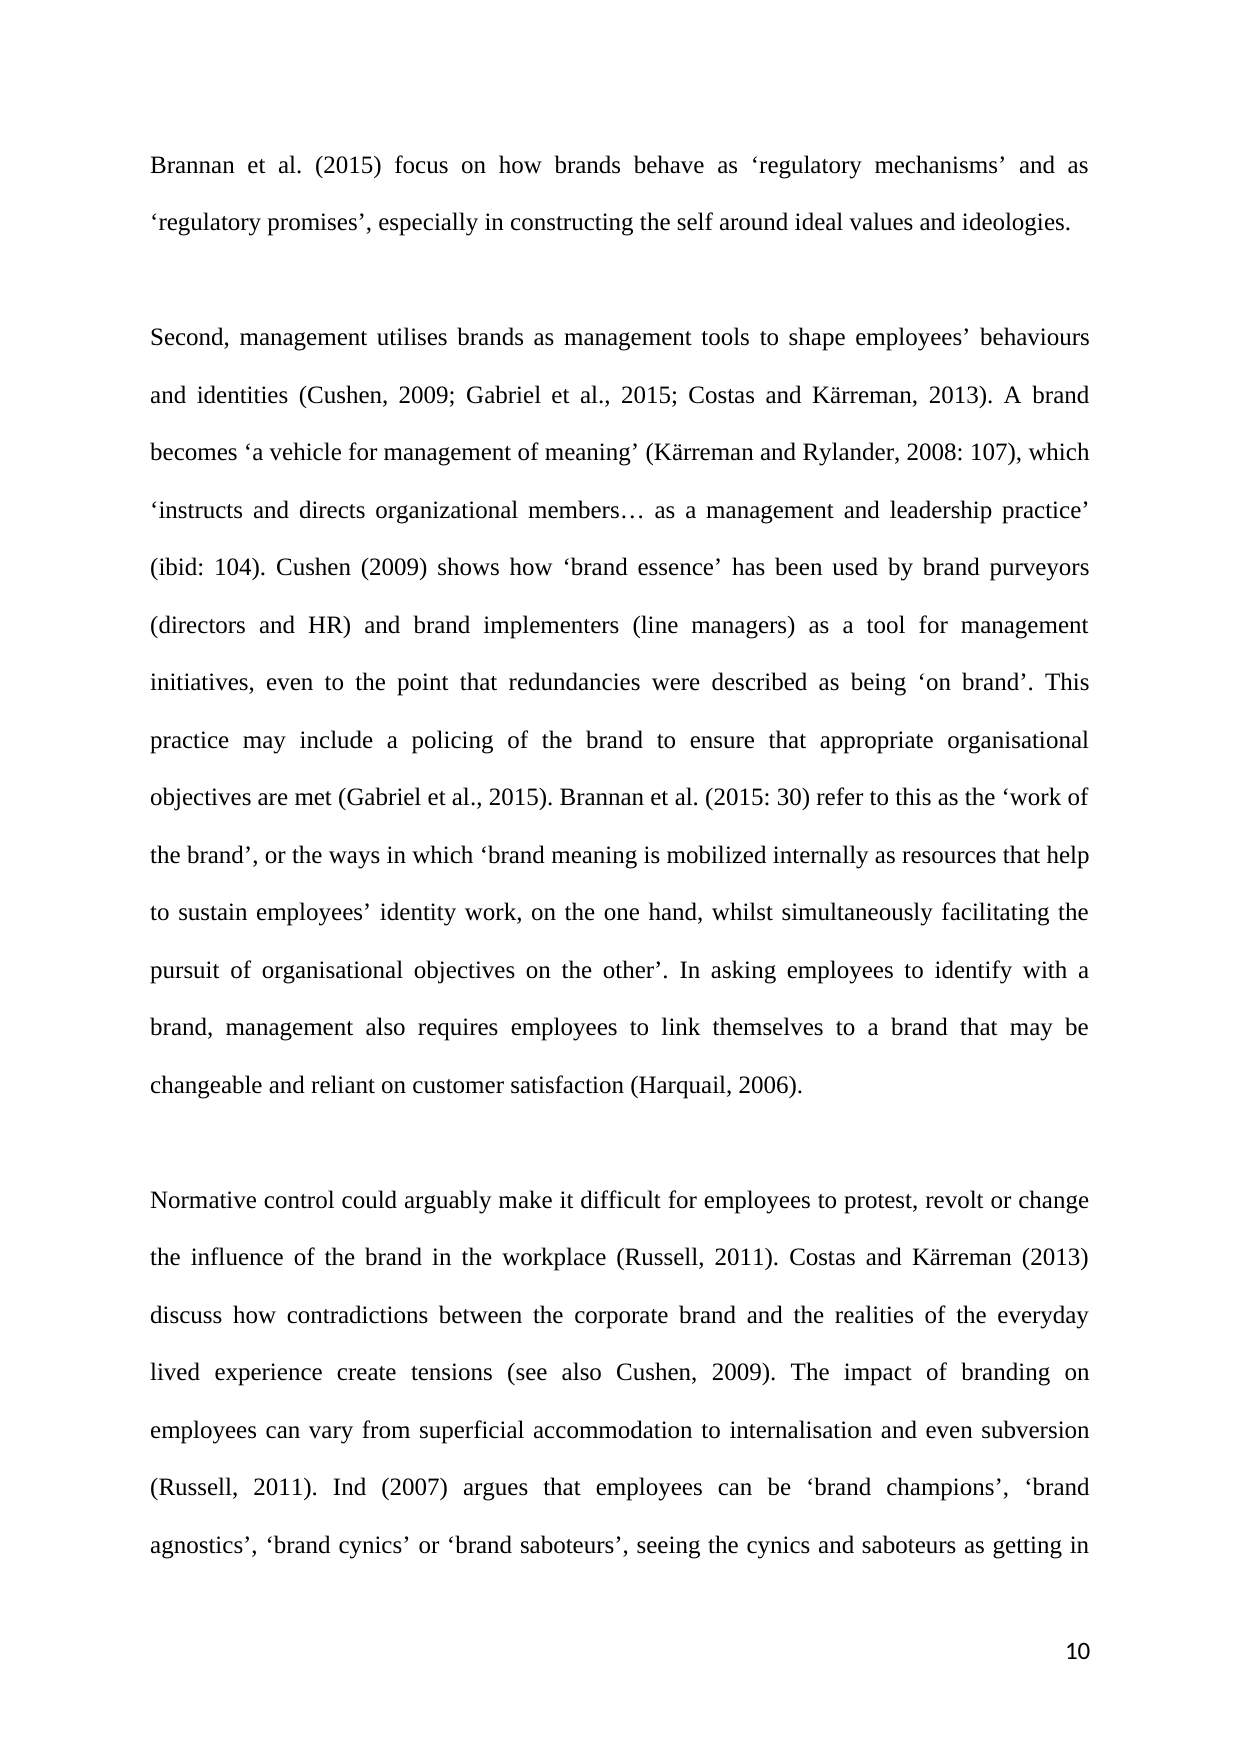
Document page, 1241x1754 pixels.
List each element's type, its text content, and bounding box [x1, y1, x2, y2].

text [150, 1185, 1090, 1559]
text Second, management utilises brands as management tools to shape employees’ behaviours and identities (Cushen, 2009; Gabriel et al., 2015; Costas and Kärreman, 2013). A brand becomes ‘a vehicle for management of meaning’ (Kärreman and Rylander, 2008: 107), which ‘instructs and directs organizational members… as a management and leadership practice’ (ibid: 104). Cushen (2009) shows how ‘brand essence’ has been used by brand purveyors (directors and HR) and brand implementers (line managers) as a tool for management initiatives, even to the point that redundancies were described as being ‘on brand’. This practice may include a policing of the brand to ensure that appropriate organisational objectives are met (Gabriel et al., 2015). Brannan et al. (2015: 30) refer to this as the ‘work of the brand’, or the ways in which ‘brand meaning is mobilized internally as resources that help to sustain employees’ identity work, on the one hand, whilst simultaneously facilitating the pursuit of organisational objectives on the other’. In asking employees to identify with a brand, management also requires employees to link themselves to a brand that may be changeable and reliant on customer satisfaction (Harquail, 2006). [150, 322, 1090, 1099]
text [150, 150, 1090, 236]
